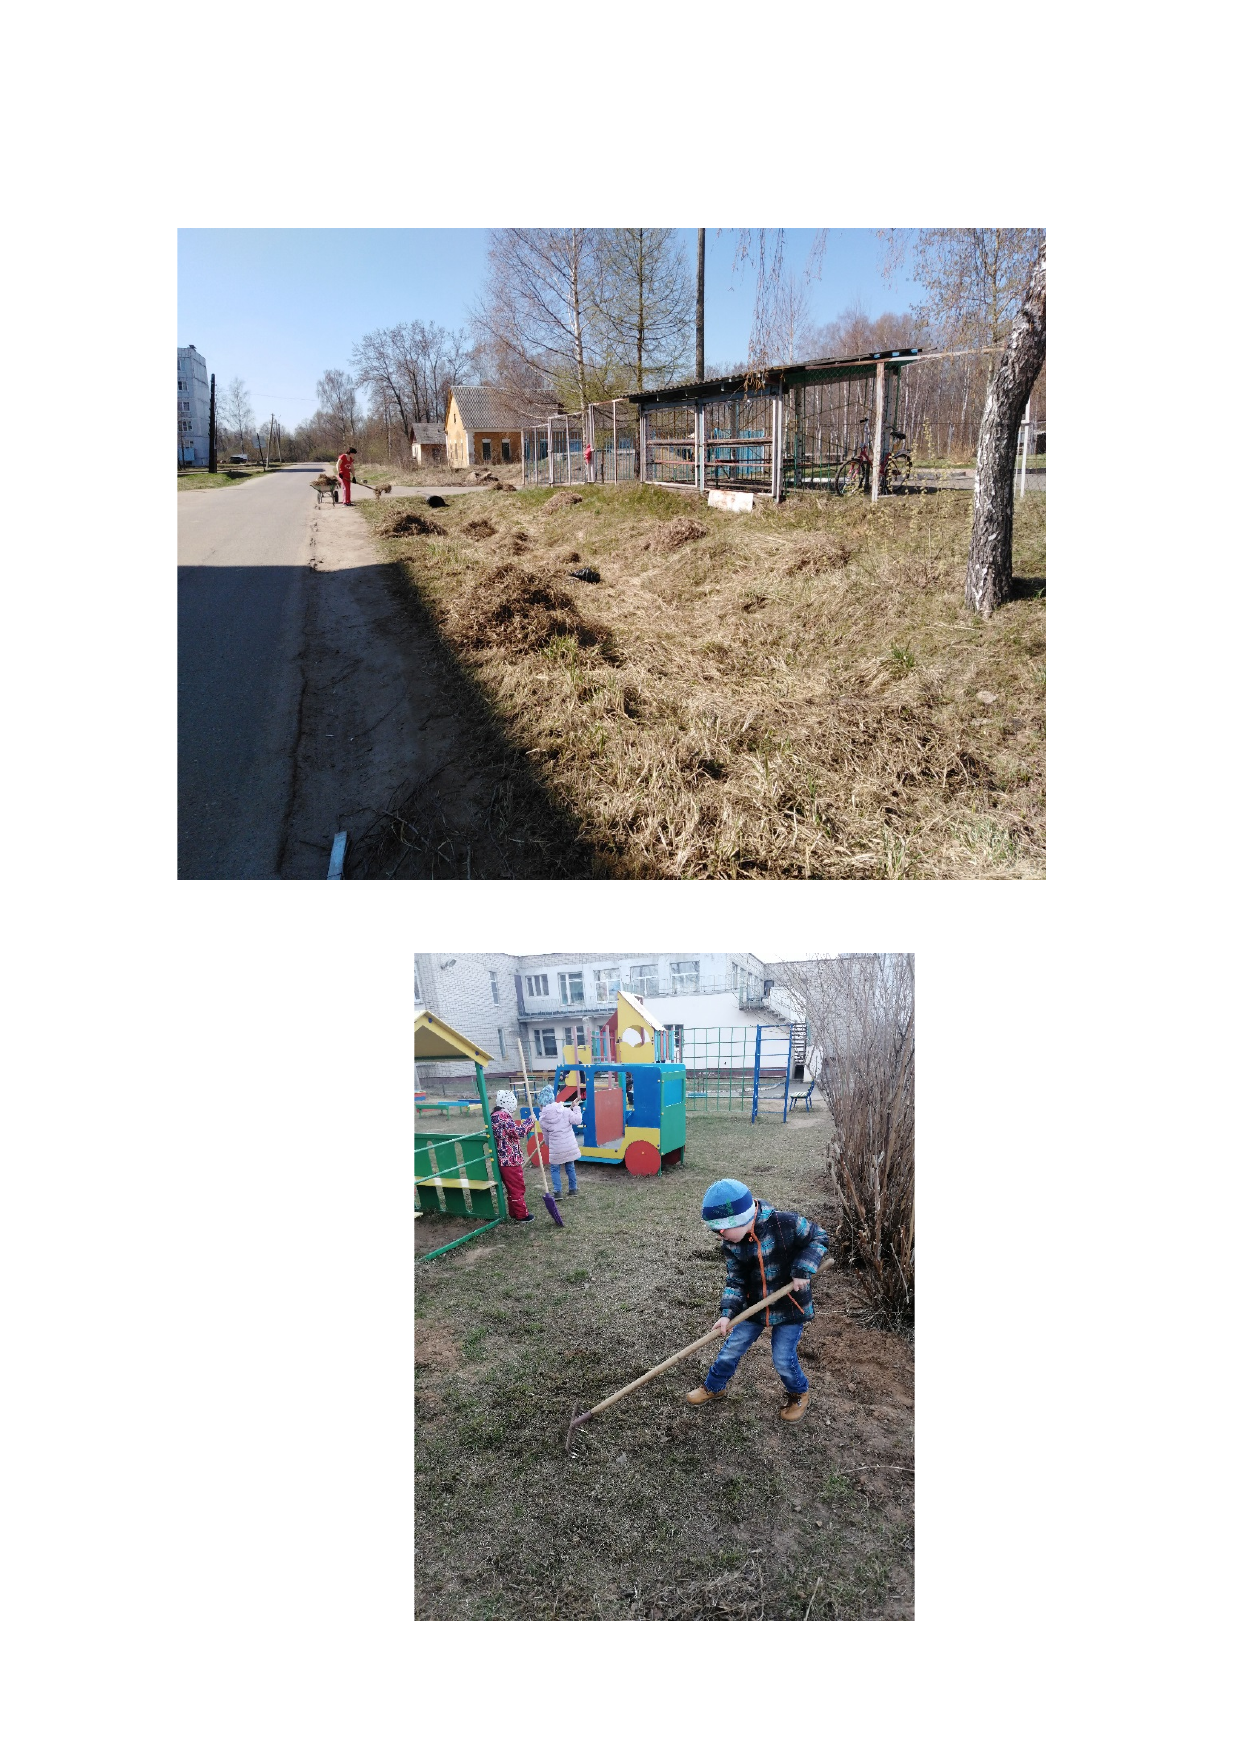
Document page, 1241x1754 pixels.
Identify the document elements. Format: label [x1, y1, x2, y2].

picture [414, 953, 915, 1621]
picture [177, 228, 1046, 880]
